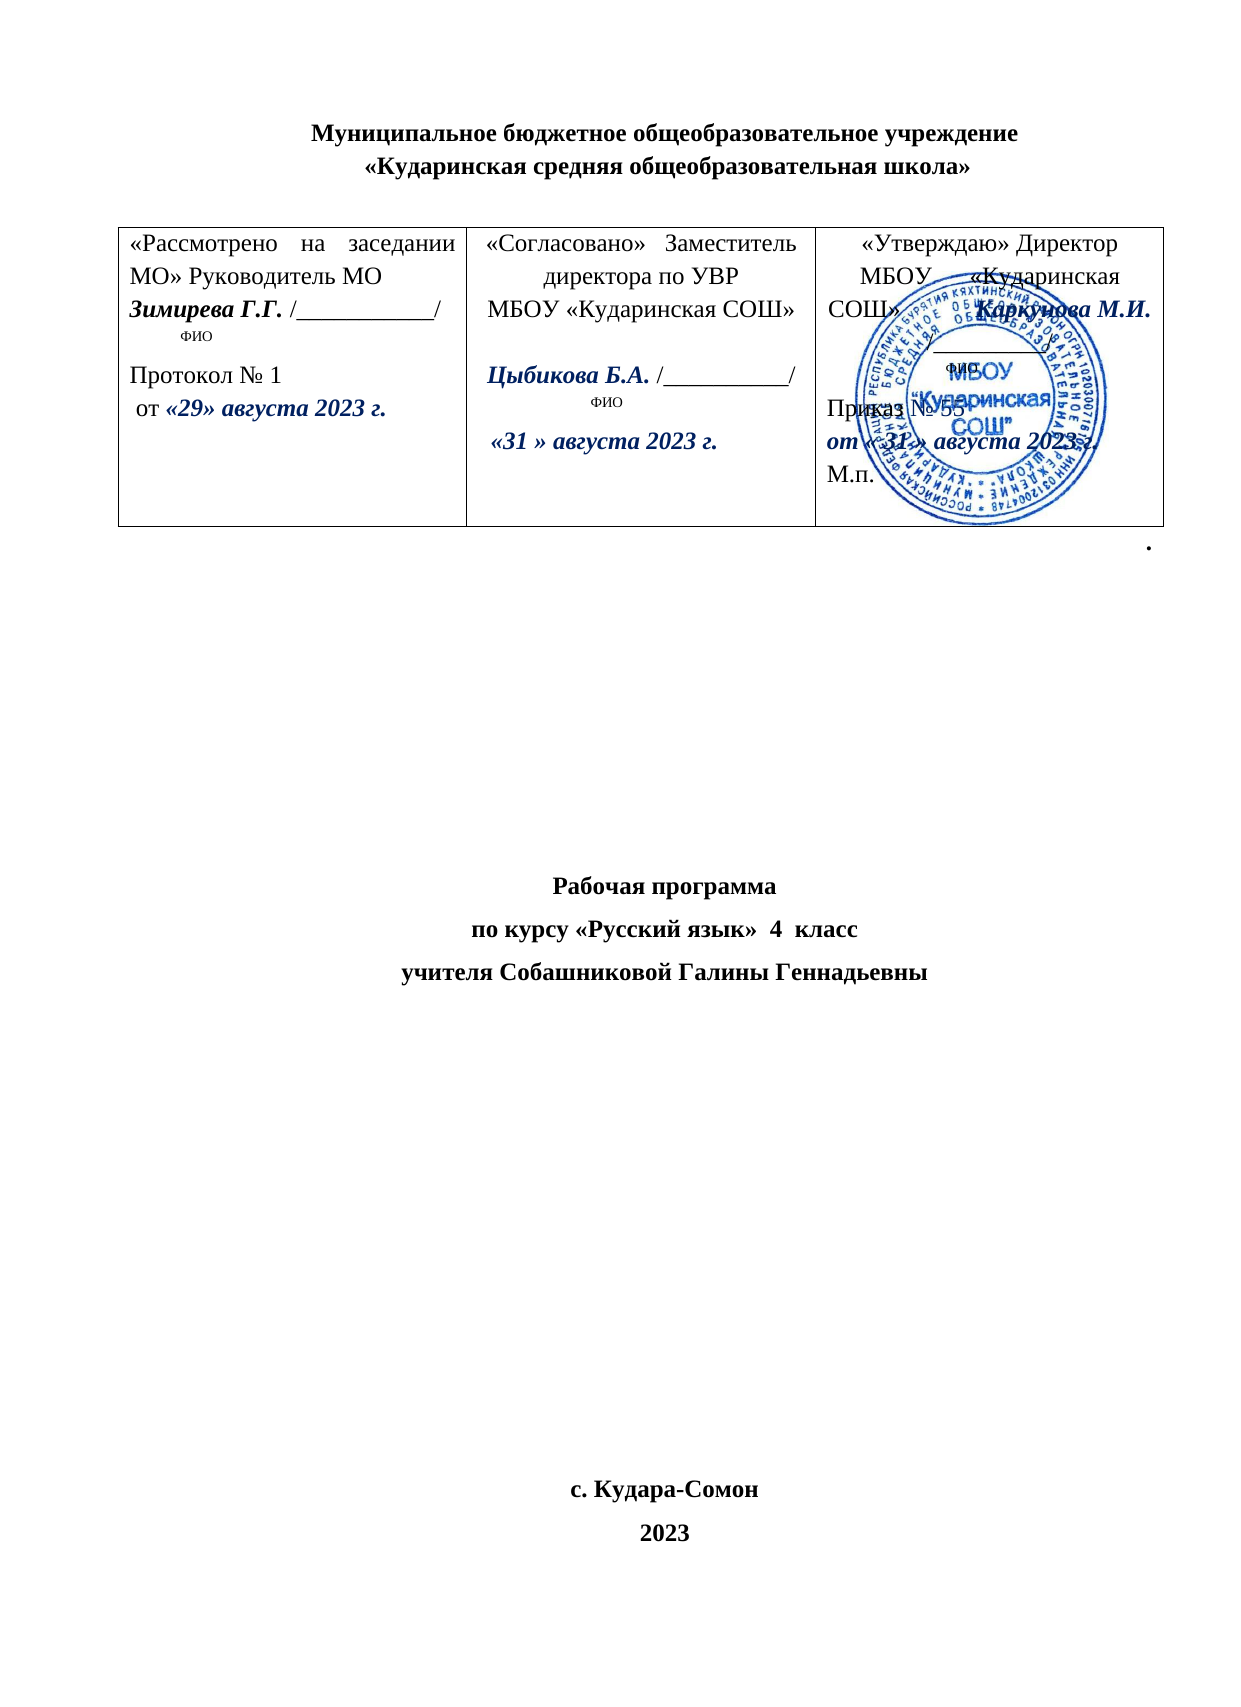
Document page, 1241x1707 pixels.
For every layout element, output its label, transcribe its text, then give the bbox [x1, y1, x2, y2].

text Рабочая программа [177, 871, 1152, 899]
text по курсу «Русский язык» 4 класс [177, 914, 1152, 943]
text 2023 [177, 1518, 1152, 1546]
table_header «Согласовано» Заместитель директора по УВР МБОУ «Кударинская СОШ» Цыбикова Б.А. /__________/ ФИО «31 » августа 2023 г. [467, 228, 815, 526]
text Муниципальное бюджетное общеобразовательное учреждение [177, 118, 1152, 147]
table_header «Рассмотрено на заседании МО» Руководитель МО Зимирева Г.Г. /___________/ ФИО Протокол № 1 от «29» августа 2023 г. [119, 228, 466, 526]
text «Кударинская средняя общеобразовательная школа» [177, 151, 1152, 180]
text . [177, 527, 1152, 555]
text с. Кудара-Сомон [177, 1474, 1152, 1503]
table_header «Утверждаю» Директор МБОУ «Кударинская СОШ» Каркунова М.И. /_________/ ФИО Приказ № 55 от « 31 » августа 2023 г. М.п. [816, 228, 1163, 526]
text учителя Собашниковой Галины Геннадьевны [177, 957, 1152, 986]
